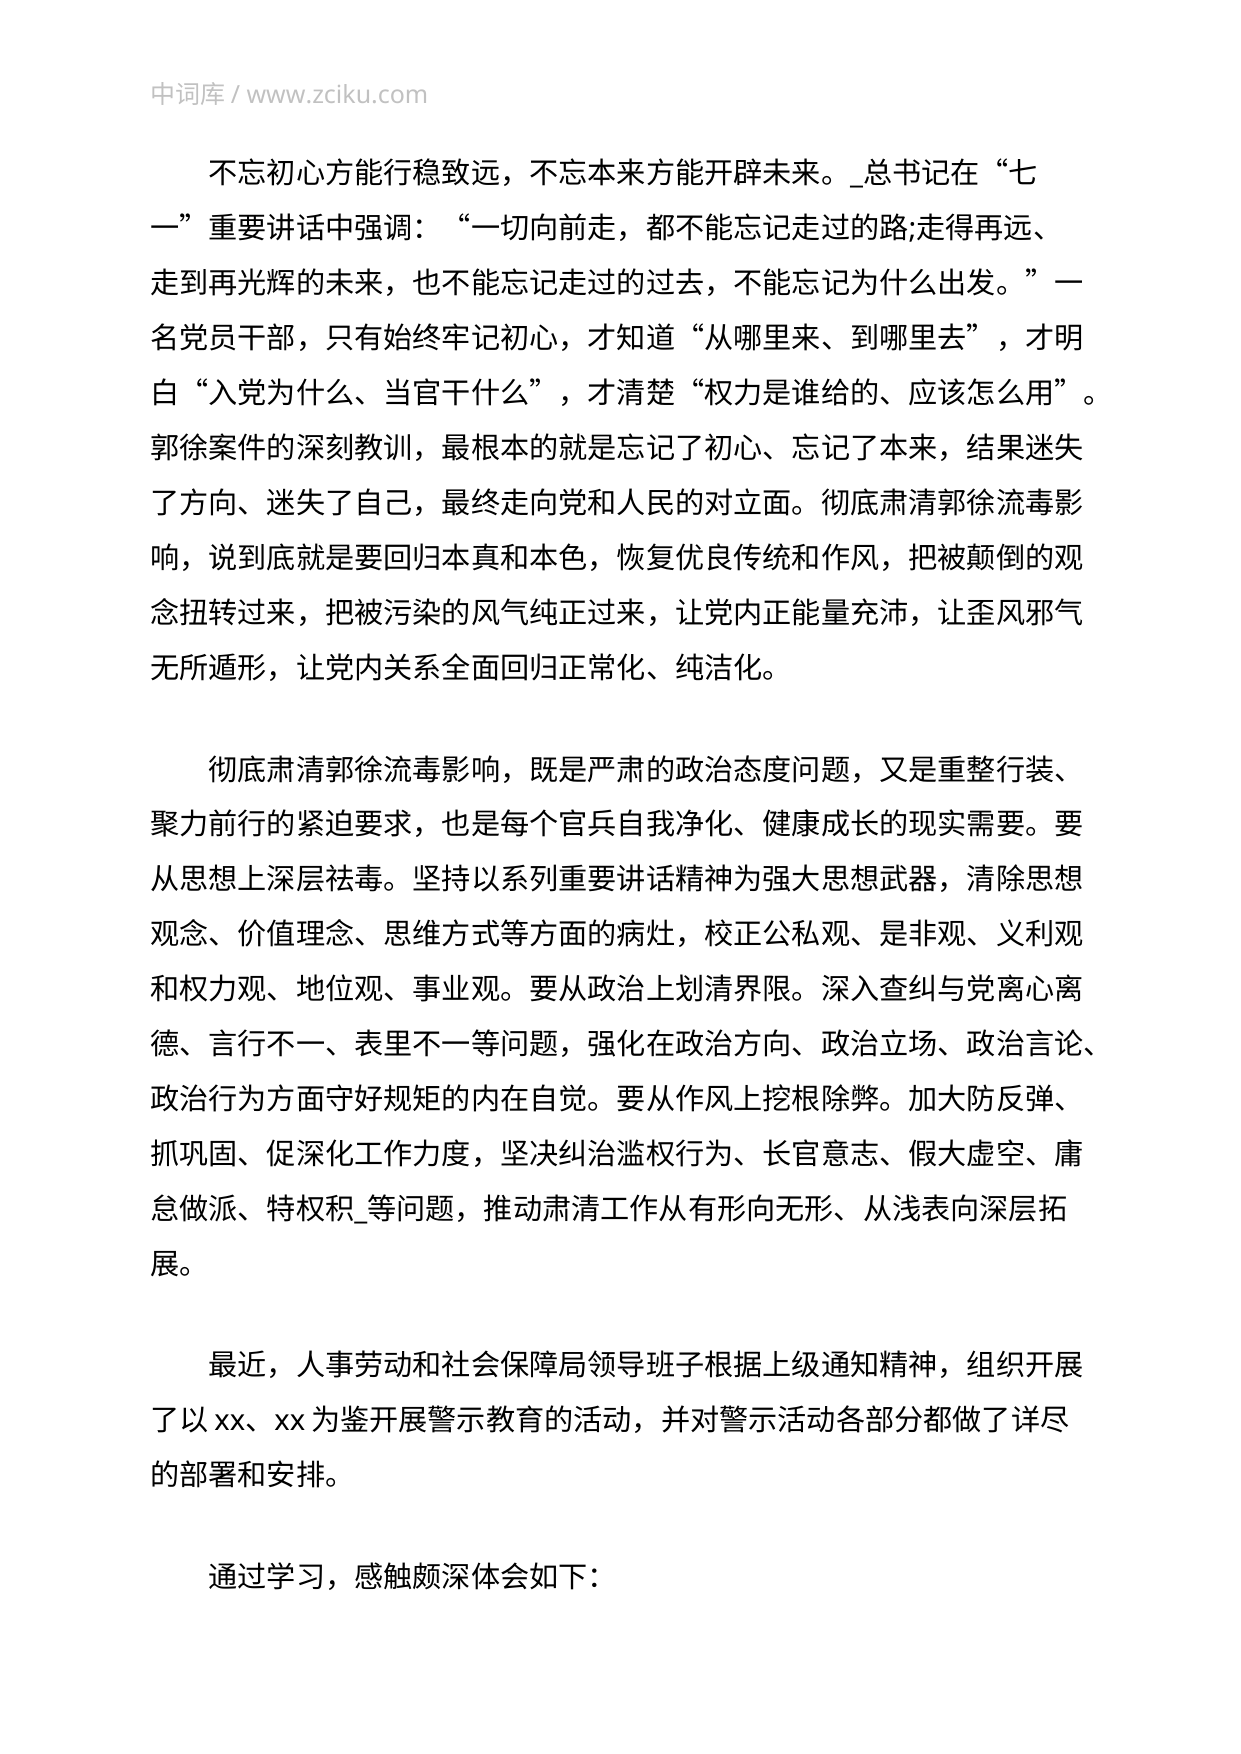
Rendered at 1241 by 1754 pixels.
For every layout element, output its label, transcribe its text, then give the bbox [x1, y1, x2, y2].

text 通过学习，感触颇深体会如下： [150, 1554, 1090, 1596]
text 彻底肃清郭徐流毒影响，既是严肃的政治态度问题，又是重整行装、聚力前行的紧迫要求，也是每个官兵自我净化、健康成长的现实需要。要从思想上深层祛毒。坚持以系列重要讲话精神为强大思想武器，清除思想观念、价值理念、思维方式等方面的病灶，校正公私观、是非观、义利观和权力观、地位观、事业观。要从政治上划清界限。深入查纠与党离心离德、言行不一、表里不一等问题，强化在政治方向、政治立场、政治言论、政治行为方面守好规矩的内在自觉。要从作风上挖根除弊。加大防反弹、抓巩固、促深化工作力度，坚决纠治滥权行为、长官意志、假大虚空、庸怠做派、特权积_等问题，推动肃清工作从有形向无形、从浅表向深层拓展。 [150, 746, 1090, 1282]
text 最近，人事劳动和社会保障局领导班子根据上级通知精神，组织开展了以xx、xx为鉴开展警示教育的活动，并对警示活动各部分都做了详尽的部署和安排。 [150, 1342, 1090, 1494]
text 不忘初心方能行稳致远，不忘本来方能开辟未来。_总书记在“七一”重要讲话中强调：“一切向前走，都不能忘记走过的路;走得再远、走到再光辉的未来，也不能忘记走过的过去，不能忘记为什么出发。”一名党员干部，只有始终牢记初心，才知道“从哪里来、到哪里去”，才明白“入党为什么、当官干什么”，才清楚“权力是谁给的、应该怎么用”。郭徐案件的深刻教训，最根本的就是忘记了初心、忘记了本来，结果迷失了方向、迷失了自己，最终走向党和人民的对立面。彻底肃清郭徐流毒影响，说到底就是要回归本真和本色，恢复优良传统和作风，把被颠倒的观念扭转过来，把被污染的风气纯正过来，让党内正能量充沛，让歪风邪气无所遁形，让党内关系全面回归正常化、纯洁化。 [150, 150, 1090, 687]
